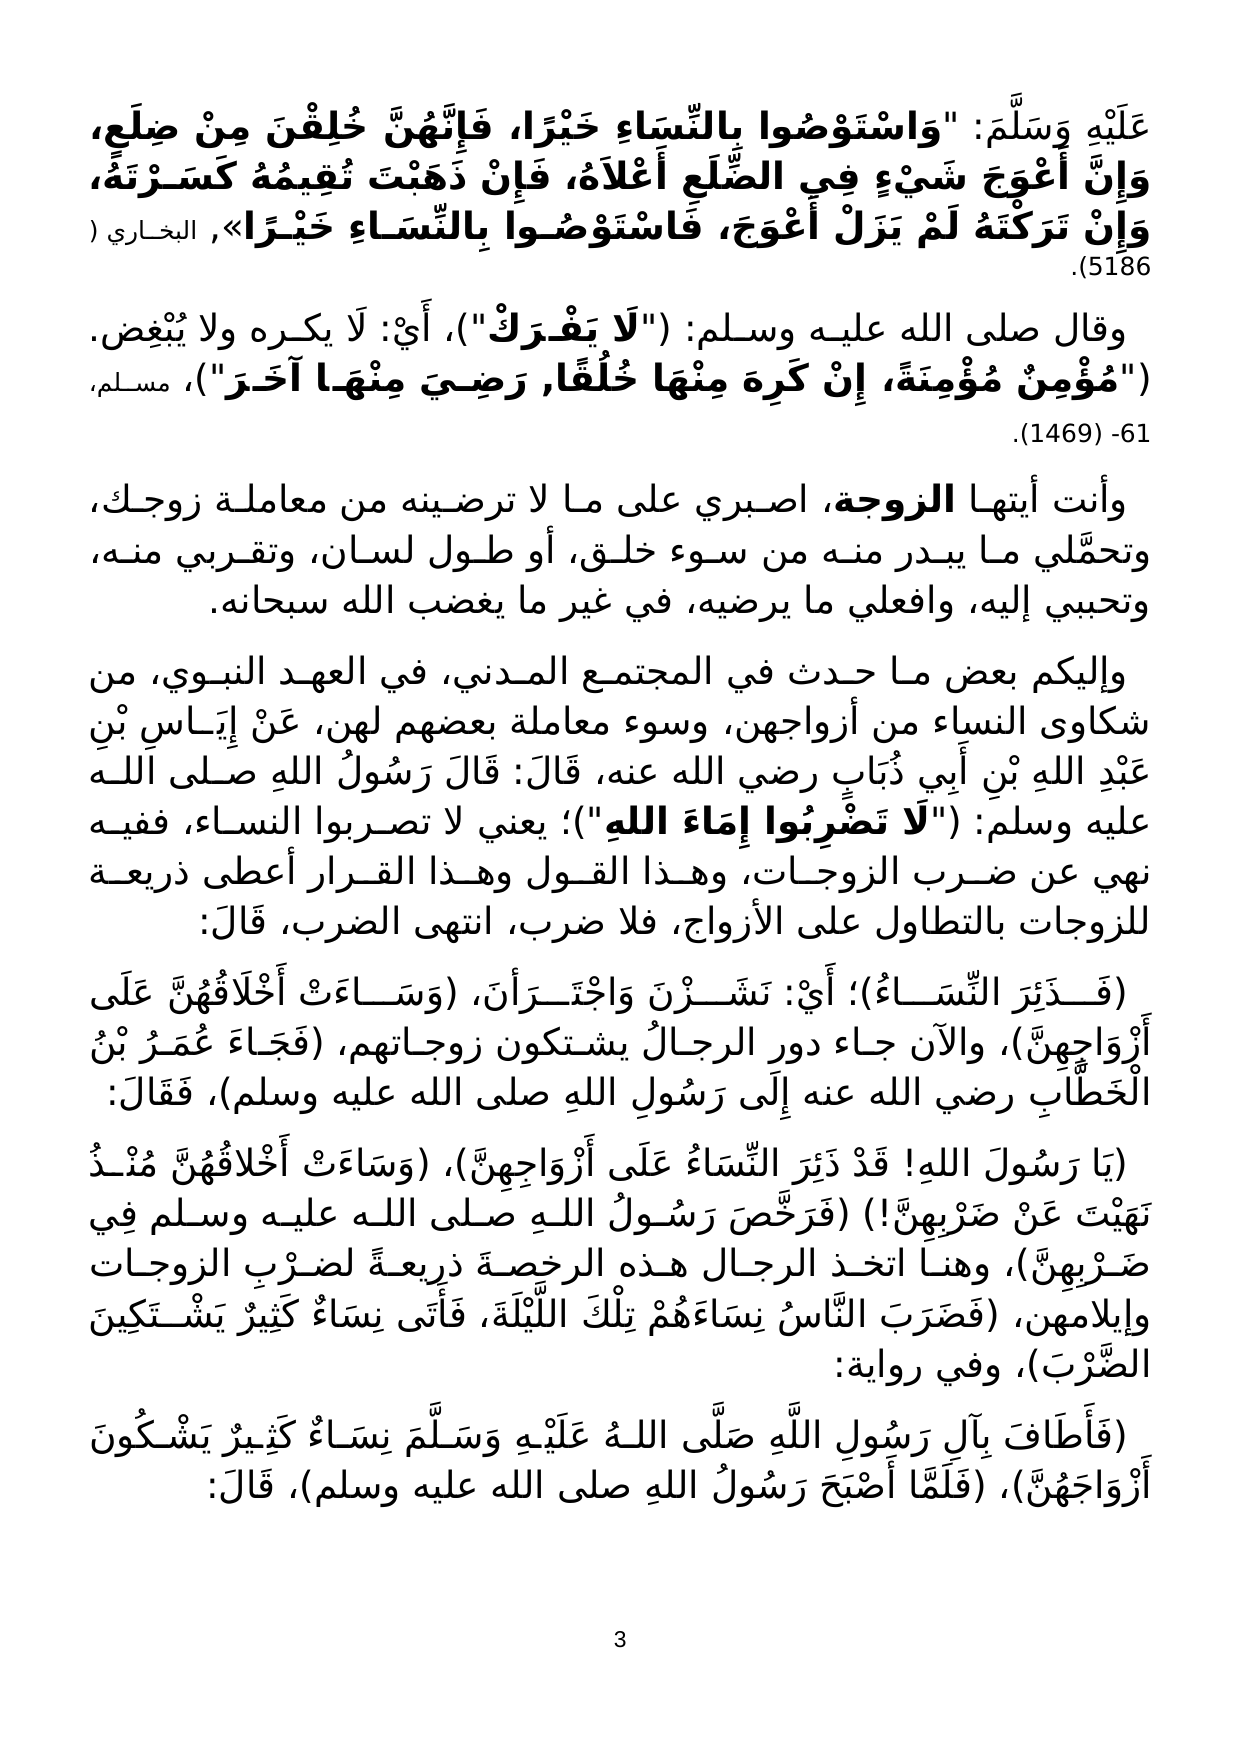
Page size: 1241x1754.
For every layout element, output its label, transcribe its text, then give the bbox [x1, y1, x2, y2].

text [89, 104, 1152, 282]
text وأنت أيتها الزوجة، اصبري على ما لا ترضينه من معاملة زوجك، وتحمَّلي ما يبدر منه من سوء خلق، أو طول لسان، وتقربي منه، وتحببي إليه، وافعلي ما يرضيه، في غير ما يغضب الله سبحانه. [89, 478, 1152, 622]
text وإليكم بعض ما حدث في المجتمع المدني، في العهد النبوي، من شكاوى النساء من أزواجهن، وسوء معاملة بعضهم لهن، عَنْ إِيَاسِ بْنِ عَبْدِ اللهِ بْنِ أَبِي ذُبَابٍ رضي الله عنه، قَالَ: قَالَ رَسُولُ اللهِ صلى الله عليه وسلم: ("لَا تَضْرِبُوا إِمَاءَ اللهِ")؛ يعني لا تصربوا النساء، ففيه نهي عن ضرب الزوجات، وهذا القول وهذا القرار أعطى ذريعة للزوجات بالتطاول على الأزواج، فلا ضرب، انتهى الضرب، قَالَ: [89, 649, 1152, 943]
text (فَأَطَافَ بِآلِ رَسُولِ اللَّهِ صَلَّى اللهُ عَلَيْهِ وَسَلَّمَ نِسَاءٌ كَثِيرٌ يَشْكُونَ أَزْوَاجَهُنَّ)، (فَلَمَّا أَصْبَحَ رَسُولُ اللهِ صلى الله عليه وسلم)، قَالَ: [89, 1413, 1152, 1507]
text (فَذَئِرَ النِّسَاءُ)؛ أَيْ: نَشَزْنَ وَاجْتَرَأنَ، (وَسَاءَتْ أَخْلَاقُهُنَّ عَلَى أَزْوَاجِهِنَّ)، والآن جاء دور الرجالُ يشتكون زوجاتهم، (فَجَاءَ عُمَرُ بْنُ الْخَطَّابِ رضي الله عنه إِلَى رَسُولِ اللهِ صلى الله عليه وسلم)، فَقَالَ: [89, 971, 1152, 1114]
text وقال صلى الله عليه وسلم: ("لَا يَفْرَكْ")، أَيْ: لَا يكره ولا يُبْغِض. ("مُؤْمِنٌ مُؤْمِنَةً، إِنْ كَرِهَ مِنْهَا خُلُقًا, رَضِيَ مِنْهَا آخَرَ")، مسلم، 61- (1469). [89, 307, 1152, 451]
text (يَا رَسُولَ اللهِ! قَدْ ذَئِرَ النِّسَاءُ عَلَى أَزْوَاجِهِنَّ)، (وَسَاءَتْ أَخْلاقُهُنَّ مُنْذُ نَهَيْتَ عَنْ ضَرْبِهِنَّ!) (فَرَخَّصَ رَسُولُ اللهِ صلى الله عليه وسلم فِي ضَرْبِهِنَّ)، وهنا اتخذ الرجال هذه الرخصةَ ذريعةً لضرْبِ الزوجات وإيلامهن، (فَضَرَبَ النَّاسُ نِسَاءَهُمْ تِلْكَ اللَّيْلَةَ، فَأَتَى نِسَاءٌ كَثِيرٌ يَشْتَكِينَ الضَّرْبَ)، وفي رواية: [89, 1142, 1152, 1386]
